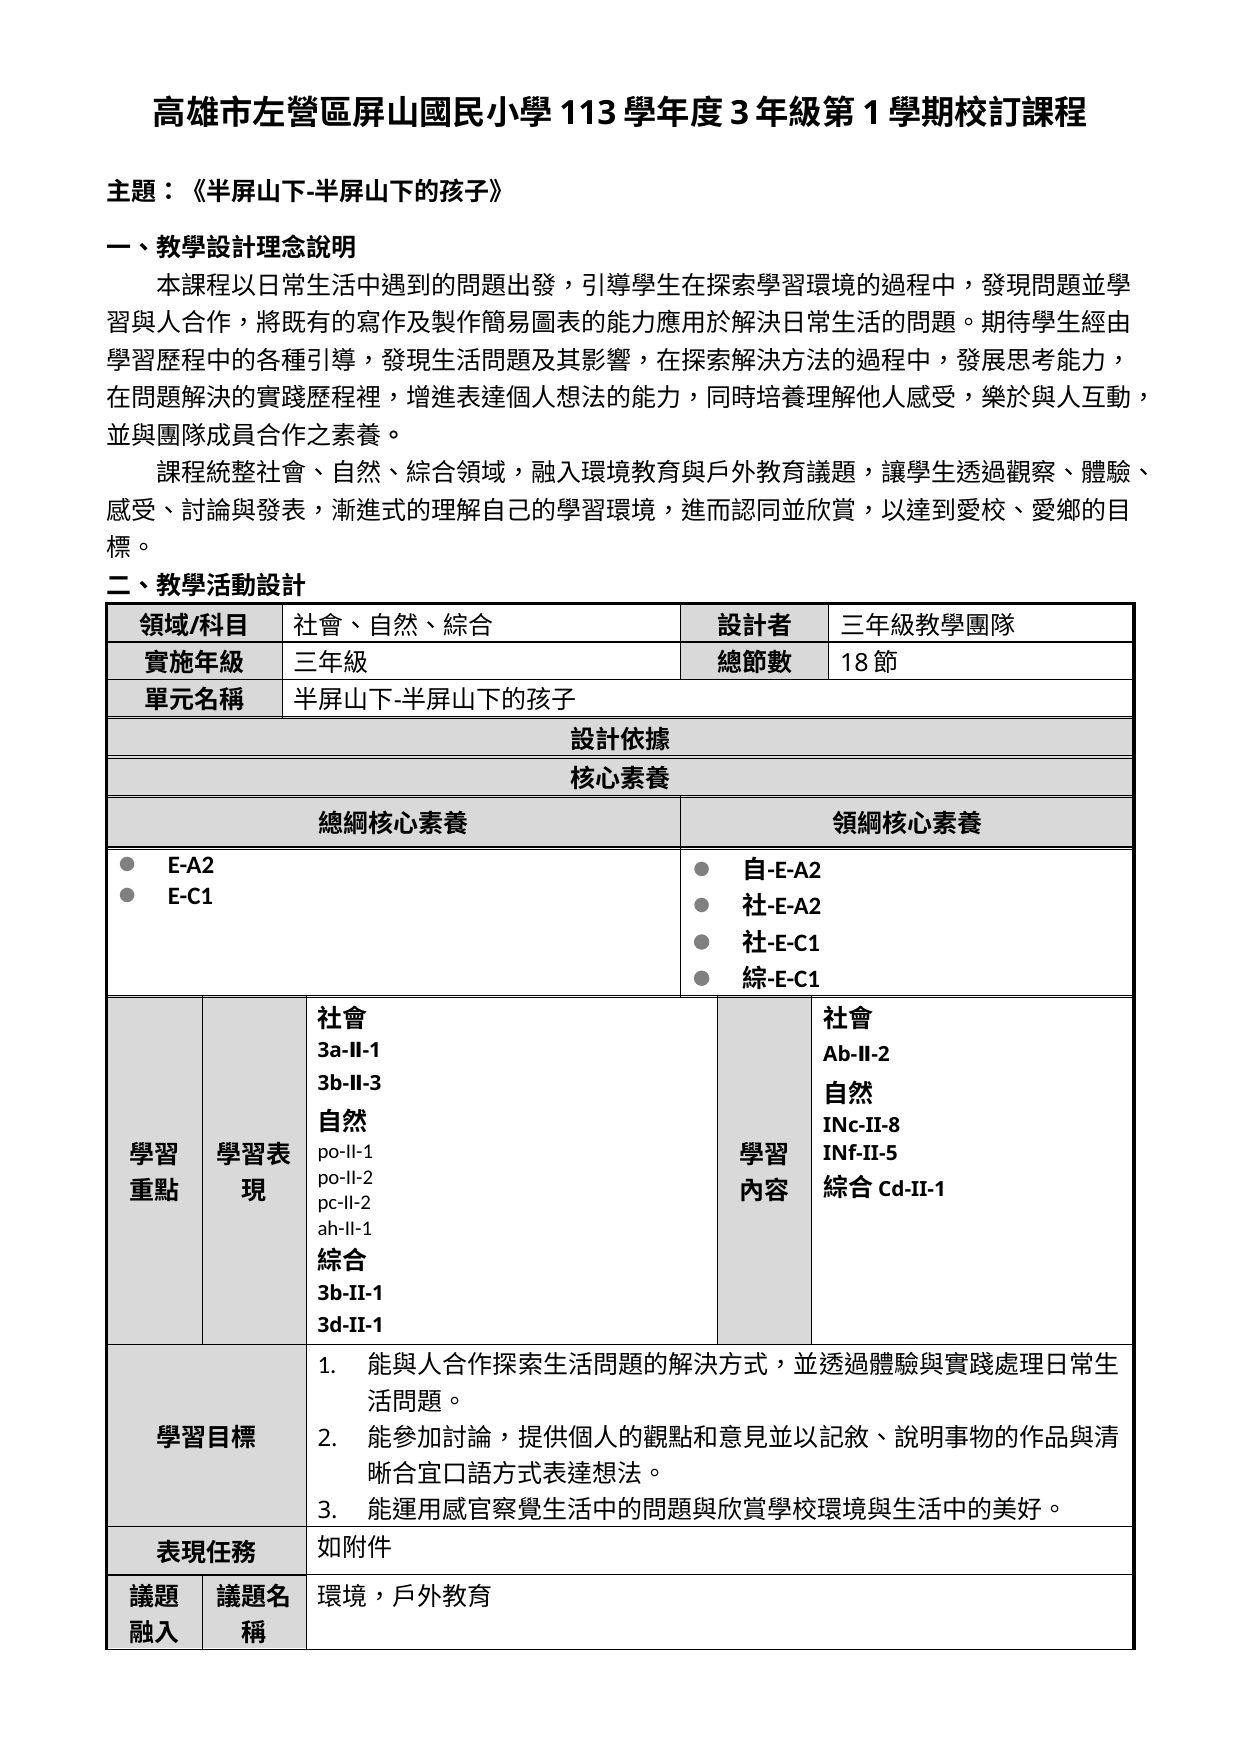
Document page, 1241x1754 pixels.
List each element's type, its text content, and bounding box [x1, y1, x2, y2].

table_cell 學習內容 [718, 998, 811, 1344]
table_cell 學習 重點 [108, 998, 202, 1344]
table_cell 學習表現 [203, 998, 306, 1344]
table_cell 社會 Ab-Ⅱ-2 自然 INc-II-8 INf-II-5 綜合Cd-II-1 [812, 998, 1132, 1344]
table_cell 半屏山下-半屏山下的孩子 [283, 680, 1132, 716]
table_cell E-A2 E-C1 [108, 850, 680, 994]
table_cell 總節數 [681, 643, 828, 679]
table_cell 18節 [829, 643, 1132, 679]
text 一、教學設計理念說明 [106, 227, 1134, 264]
text 主題：《半屏山下-半屏山下的孩子》 [106, 171, 1134, 208]
table_cell 能與人合作探索生活問題的解決方式，並透過體驗與實踐處理日常生活問題。 能參加討論，提供個人的觀點和意見並以記敘、說明事物的作品與清晰合宜口語方式表達想法。 能運用感官察覺生活中的問題與欣賞學校環境與生活中的美好。 [307, 1345, 1132, 1526]
table_cell 如附件 [307, 1527, 1132, 1574]
table_cell 總綱核心素養 [108, 798, 680, 846]
table_cell 設計依據 [108, 719, 1132, 755]
table_cell 三年級 [283, 643, 680, 679]
table_cell 實施年級 [108, 643, 282, 679]
table_cell 領綱核心素養 [681, 798, 1132, 846]
text 高雄市左營區屏山國民小學113學年度3年級第1學期校訂課程 [106, 89, 1134, 133]
table_cell 環境，戶外教育 [307, 1575, 1132, 1648]
table_cell 社會 3a-Ⅱ-1 3b-Ⅱ-3 自然 po-II-1 po-II-2 pc-II-2 ah-II-1 綜合 3b-II-1 3d-II-1 [307, 998, 717, 1344]
table_header 三年級教學團隊 [829, 605, 1132, 641]
table_header 設計者 [681, 605, 828, 641]
table_header 社會、自然、綜合 [283, 605, 680, 641]
table_cell 議題名稱 [203, 1576, 306, 1648]
table_cell 表現任務 [108, 1527, 306, 1574]
text 本課程以日常生活中遇到的問題出發，引導學生在探索學習環境的過程中，發現問題並學習與人合作，將既有的寫作及製作簡易圖表的能力應用於解決日常生活的問題。期待學生經由學習歷程中的各種引導，發現生活問題及其影響，在探索解決方法的過程中，發展思考能力，在問題解決的實踐歷程裡，增進表達個人想法的能力，同時培養理解他人感受，樂於與人互動，並與團隊成員合作之素養。 [106, 264, 1134, 452]
table_cell 議題 融入 [108, 1576, 202, 1648]
text 二、教學活動設計 [106, 564, 1134, 602]
text 課程統整社會、自然、綜合領域，融入環境教育與戶外教育議題，讓學生透過觀察、體驗、感受、討論與發表，漸進式的理解自己的學習環境，進而認同並欣賞，以達到愛校、愛鄉的目標。 [106, 452, 1134, 564]
table_cell 學習目標 [108, 1345, 306, 1526]
table_cell 核心素養 [108, 759, 1132, 795]
table_cell 單元名稱 [108, 680, 282, 716]
table_header 領域/科目 [108, 605, 282, 641]
table_cell 自-E-A2 社-E-A2 社-E-C1 綜-E-C1 [681, 850, 1132, 994]
